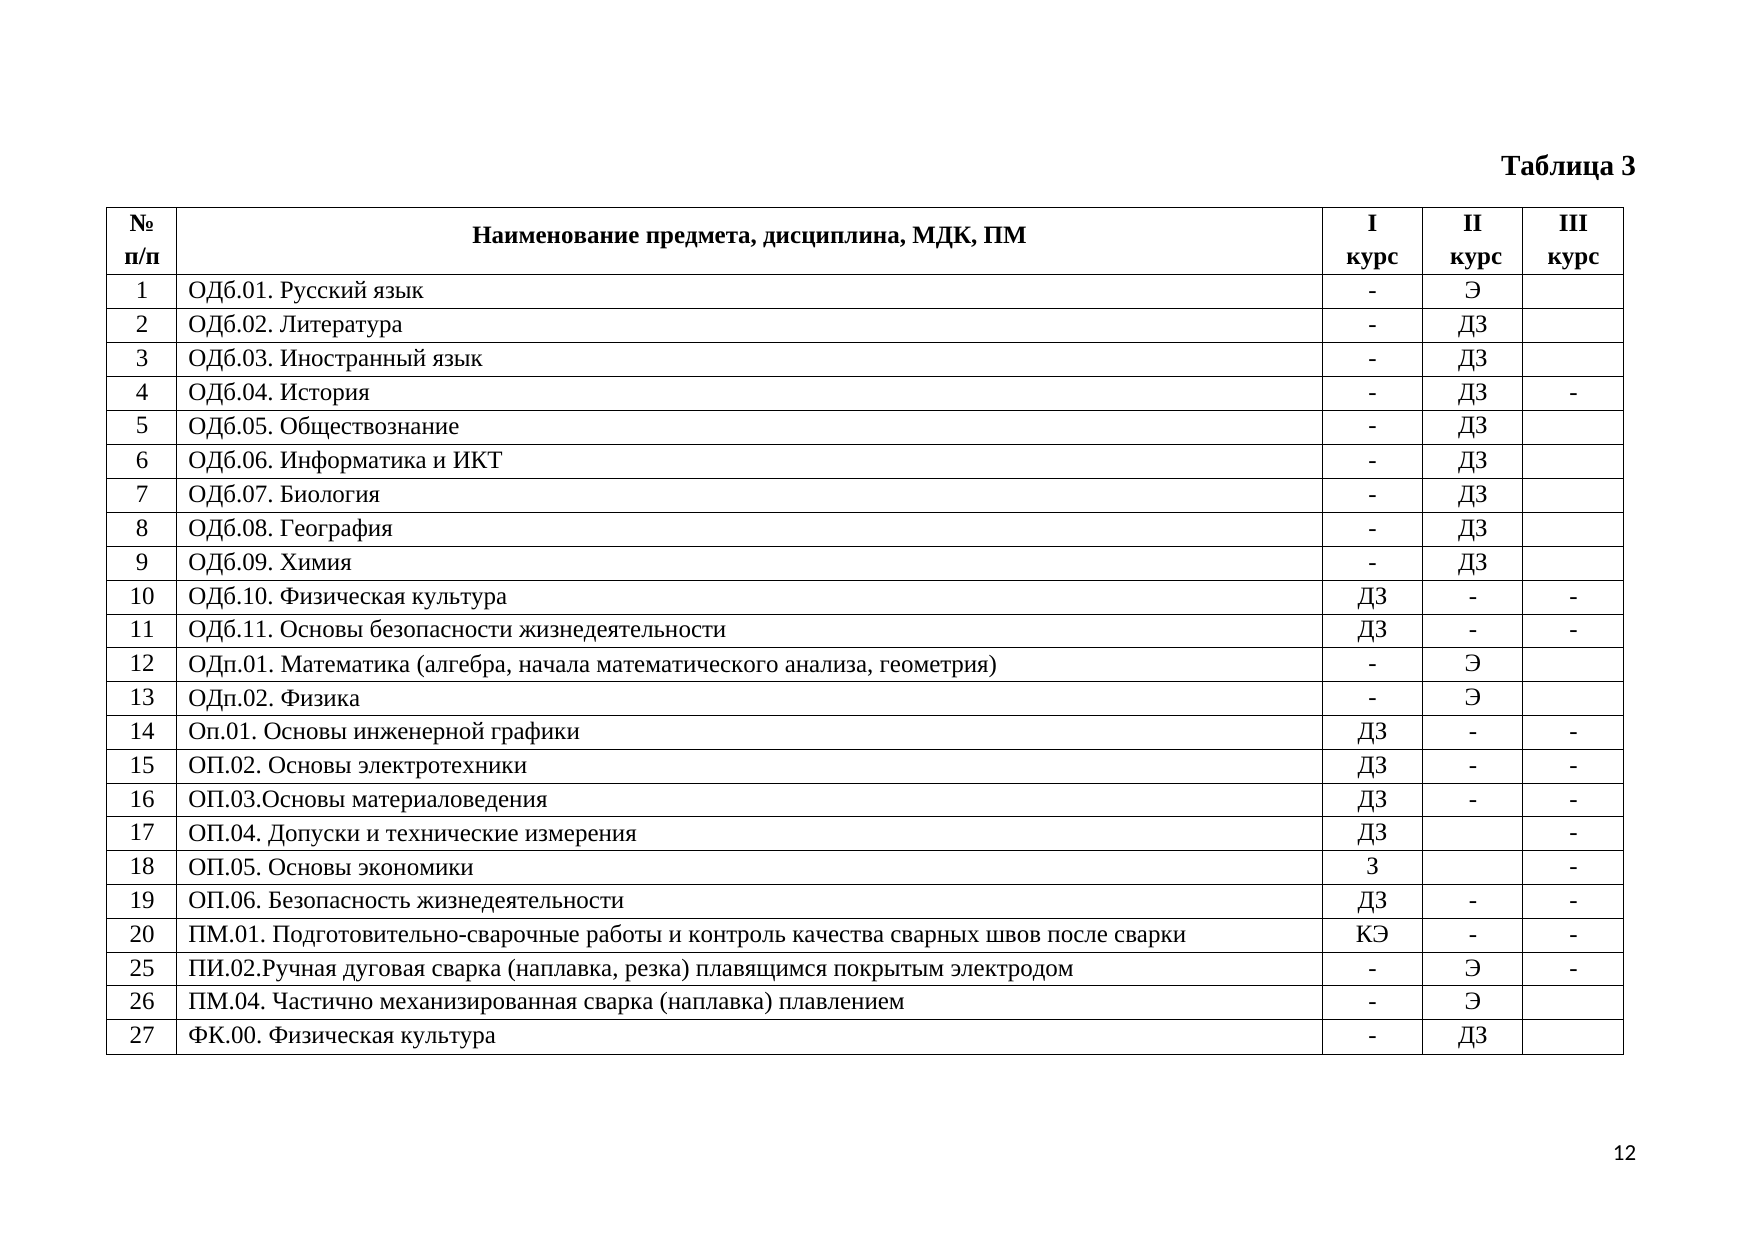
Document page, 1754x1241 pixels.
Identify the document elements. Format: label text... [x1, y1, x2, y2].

table_cell [1523, 445, 1623, 478]
table_cell - [1423, 716, 1522, 749]
table_cell 3 [107, 343, 176, 376]
table_cell - [1323, 682, 1422, 715]
table_cell ОДб.07. Биология [177, 479, 1322, 512]
table_cell ДЗ [1323, 750, 1422, 783]
table_cell 13 [107, 682, 176, 715]
table_cell ПМ.01. Подготовительно-сварочные работы и контроль качества сварных швов после сварки [177, 919, 1322, 952]
table_cell [1523, 682, 1623, 715]
table_cell Э [1423, 682, 1522, 715]
table_cell [1523, 343, 1623, 376]
table_cell Э [1423, 275, 1522, 308]
table_header Наименование предмета, дисциплина, МДК, ПМ [177, 208, 1322, 274]
table_cell - [1523, 851, 1623, 884]
table_cell - [1523, 817, 1623, 850]
table_cell ДЗ [1423, 377, 1522, 409]
table_cell 10 [107, 581, 176, 613]
table_cell [1423, 817, 1522, 850]
table_cell - [1523, 377, 1623, 409]
table_cell ДЗ [1423, 1020, 1522, 1053]
table_cell ОП.06. Безопасность жизнедеятельности [177, 885, 1322, 918]
table_cell - [1323, 986, 1422, 1019]
table_cell - [1423, 750, 1522, 783]
table_cell ОДб.03. Иностранный язык [177, 343, 1322, 376]
table_cell ОДб.11. Основы безопасности жизнедеятельности [177, 615, 1322, 647]
table_cell 27 [107, 1020, 176, 1053]
table_header № п/п [107, 208, 176, 274]
table_cell - [1423, 615, 1522, 647]
table_cell - [1523, 716, 1623, 749]
table_cell ДЗ [1423, 411, 1522, 444]
table_cell [1523, 513, 1623, 546]
table_cell З [1323, 851, 1422, 884]
table_cell Э [1423, 648, 1522, 681]
table_cell 18 [107, 851, 176, 884]
table_cell - [1323, 445, 1422, 478]
table_cell 14 [107, 716, 176, 749]
table_cell ОДб.06. Информатика и ИКТ [177, 445, 1322, 478]
table_cell 6 [107, 445, 176, 478]
table_cell ДЗ [1323, 716, 1422, 749]
table_cell 5 [107, 411, 176, 444]
table_cell - [1323, 479, 1422, 512]
table_cell - [1423, 581, 1522, 613]
table_cell 2 [107, 309, 176, 342]
table_header II курс [1423, 208, 1522, 274]
table_cell [1523, 547, 1623, 580]
table_cell 16 [107, 784, 176, 816]
table_cell [1523, 309, 1623, 342]
table_cell - [1323, 953, 1422, 985]
table_cell Э [1423, 953, 1522, 985]
table_cell ОДп.01. Математика (алгебра, начала математического анализа, геометрия) [177, 648, 1322, 681]
table_cell ДЗ [1423, 479, 1522, 512]
table_cell - [1523, 953, 1623, 985]
table_cell - [1323, 513, 1422, 546]
table_cell ОДб.05. Обществознание [177, 411, 1322, 444]
table_cell ОП.03.Основы материаловедения [177, 784, 1322, 816]
table_cell 12 [107, 648, 176, 681]
table_cell ОП.05. Основы экономики [177, 851, 1322, 884]
table_cell 8 [107, 513, 176, 546]
table_cell - [1323, 377, 1422, 409]
table_header I курс [1323, 208, 1422, 274]
table_cell 4 [107, 377, 176, 409]
table_cell 26 [107, 986, 176, 1019]
table_cell - [1523, 581, 1623, 613]
table_cell - [1423, 885, 1522, 918]
table_cell - [1523, 750, 1623, 783]
table_cell - [1523, 885, 1623, 918]
table_cell ОДб.08. География [177, 513, 1322, 546]
table_cell ДЗ [1423, 343, 1522, 376]
table_cell - [1323, 547, 1422, 580]
table_cell - [1323, 411, 1422, 444]
table_cell КЭ [1323, 919, 1422, 952]
table_cell 9 [107, 547, 176, 580]
table_cell [1523, 411, 1623, 444]
table_cell - [1323, 309, 1422, 342]
table_cell ОДб.09. Химия [177, 547, 1322, 580]
table_cell [1523, 648, 1623, 681]
table_cell - [1323, 275, 1422, 308]
table_cell ОП.02. Основы электротехники [177, 750, 1322, 783]
table_cell ОП.04. Допуски и технические измерения [177, 817, 1322, 850]
table_cell [1523, 986, 1623, 1019]
table_cell - [1523, 919, 1623, 952]
table_cell ПМ.04. Частично механизированная сварка (наплавка) плавлением [177, 986, 1322, 1019]
table_cell 1 [107, 275, 176, 308]
table_cell ДЗ [1323, 581, 1422, 613]
table_cell - [1423, 919, 1522, 952]
table_cell [1423, 851, 1522, 884]
table_cell [1523, 1020, 1623, 1053]
table_cell ДЗ [1423, 445, 1522, 478]
table_cell [1523, 479, 1623, 512]
table_cell ОДб.10. Физическая культура [177, 581, 1322, 613]
text Таблица 3 [118, 148, 1636, 181]
table_cell - [1323, 1020, 1422, 1053]
table_cell ОДб.02. Литература [177, 309, 1322, 342]
table_cell 19 [107, 885, 176, 918]
table_cell ОДп.02. Физика [177, 682, 1322, 715]
table_cell 15 [107, 750, 176, 783]
table_cell ДЗ [1423, 309, 1522, 342]
table_cell [1523, 275, 1623, 308]
table_cell - [1423, 784, 1522, 816]
table_cell ОДб.01. Русский язык [177, 275, 1322, 308]
table_cell ДЗ [1323, 885, 1422, 918]
table_cell ПИ.02.Ручная дуговая сварка (наплавка, резка) плавящимся покрытым электродом [177, 953, 1322, 985]
table_cell 25 [107, 953, 176, 985]
table_cell Оп.01. Основы инженерной графики [177, 716, 1322, 749]
table_header III курс [1523, 208, 1623, 274]
table_cell ДЗ [1323, 817, 1422, 850]
table_cell 11 [107, 615, 176, 647]
table_cell Э [1423, 986, 1522, 1019]
table_cell ДЗ [1323, 784, 1422, 816]
table_cell - [1523, 784, 1623, 816]
table_cell 20 [107, 919, 176, 952]
table_cell ФК.00. Физическая культура [177, 1020, 1322, 1053]
table_cell ОДб.04. История [177, 377, 1322, 409]
table_cell - [1523, 615, 1623, 647]
table_cell 17 [107, 817, 176, 850]
table_cell - [1323, 648, 1422, 681]
table_cell - [1323, 343, 1422, 376]
table_cell 7 [107, 479, 176, 512]
table_cell ДЗ [1423, 513, 1522, 546]
table_cell ДЗ [1423, 547, 1522, 580]
table_cell ДЗ [1323, 615, 1422, 647]
